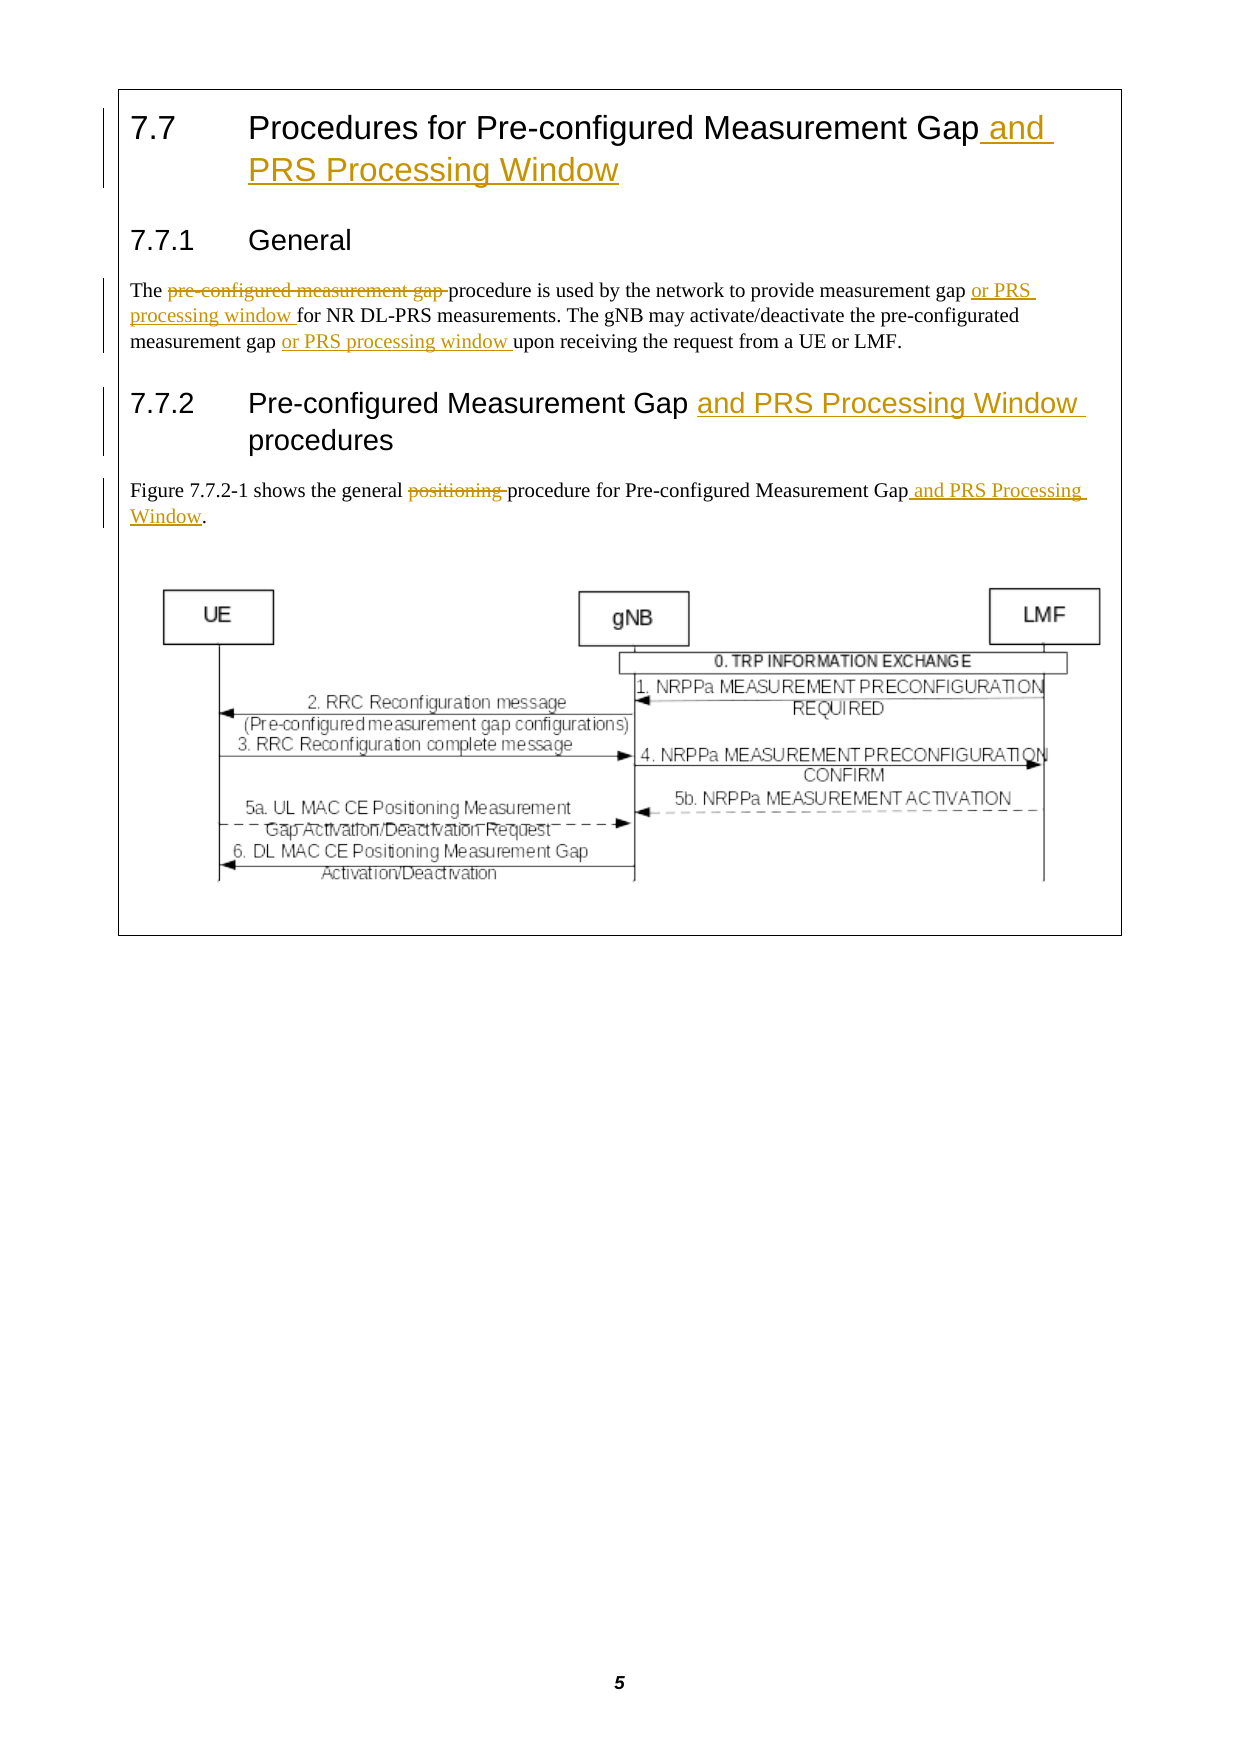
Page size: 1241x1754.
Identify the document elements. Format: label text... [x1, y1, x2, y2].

table_header 7.7 Procedures for Pre-configured Measurement Gap 7.7.1 General The procedure is used by the network to provide measurement gap for NR DL-PRS measurements. The gNB may activate/deactivate the pre-configurated measurement gap upon receiving the request from a UE or LMF. 7.7.2 Pre-configured Measurement Gap procedures Figure 7.7.2-1 shows the general procedure for Pre-configured Measurement Gap. Figure 7.7.2-1: Pre-configured measurement gap configuration procedure 0. LMF obtains the information required for from the gNBs. 1. The LMF provides the PRS information of the TRPs to the serving gNB and requests the serving gNBs to pre-configure measurement gap via NRPPa MEASUREMENT PRECONFIGURATION REQUIRED message. 2. Based on the assistance information from the LMF and the UE capability, the serving gNB provides pre-configured measurement gap configuration(s) with associated ID(s) to the UE by sending RRC Reconfiguration message specified in TS 38.331 [14]. 3. The UE sends RRC Reconfiguration complete message to the gNB to confirm the reception of pre-configured measurement gap configuration. 4. The gNB sends the confirmation message to the LMF to indicate the success of the pre-configuration via NRPPa MEASUREMENT PRECONFIGURATION CONFIRM message. 5a. If the UE requires measurement gaps for performing the requested location measurements, the UE sends UL MAC CE Positioning Measurement Gap Activation Request to the gNB and indicates the requested measurement gap configuration based on the ID configured in step 1 5b. LMF may send the NRPPa MEASUREMENT ACTIVATION message to request for measurement gap activation. 6. Based on the request from the UE in step 5a or the request from the LMF in step 5b, the gNB may send DL MAC CE Positioning Measurement Gap Activation containing an ID to activate the associated measurement gap. [119, 90, 1121, 935]
